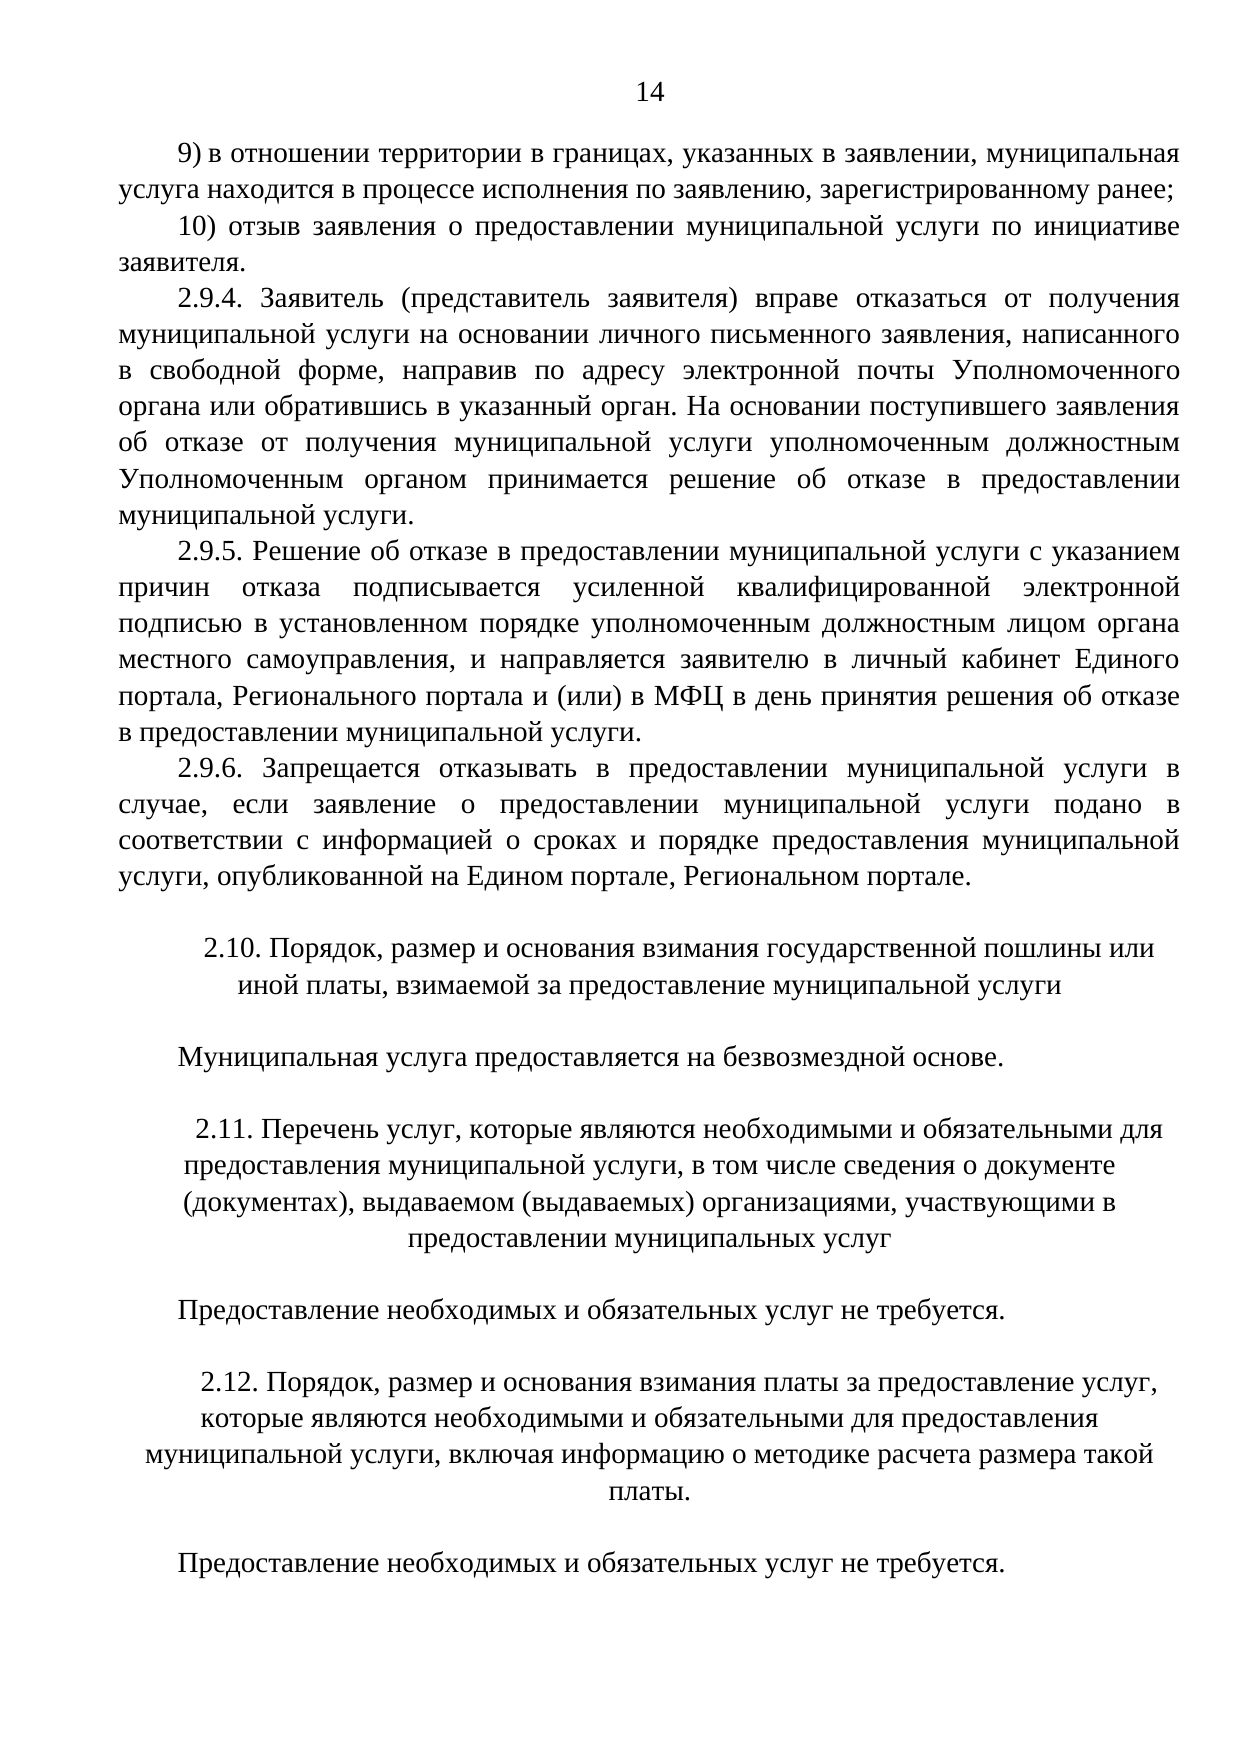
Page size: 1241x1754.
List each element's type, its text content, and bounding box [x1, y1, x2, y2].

text 2.9.5. Решение об отказе в предоставлении муниципальной услуги с указанием причин отказа подписывается усиленной квалифицированной электронной подписью в установленном порядке уполномоченным должностным лицом органа местного самоуправления, и направляется заявителю в личный кабинет Единого портала, Регионального портала и (или) в МФЦ в день принятия решения об отказе в предоставлении муниципальной услуги. [118, 533, 1181, 747]
text 2.12. Порядок, размер и основания взимания платы за предоставление услуг, которые являются необходимыми и обязательными для предоставления муниципальной услуги, включая информацию о методике расчета размера такой платы. [118, 1364, 1181, 1506]
text 9) в отношении территории в границах, указанных в заявлении, муниципальная услуга находится в процессе исполнения по заявлению, зарегистрированному ранее; [118, 135, 1181, 205]
text 2.10. Порядок, размер и основания взимания государственной пошлины или иной платы, взимаемой за предоставление муниципальной услуги [118, 931, 1181, 1000]
text 2.9.6. Запрещается отказывать в предоставлении муниципальной услуги в случае, если заявление о предоставлении муниципальной услуги подано в соответствии с информацией о сроках и порядке предоставления муниципальной услуги, опубликованной на Едином портале, Региональном портале. [118, 750, 1181, 892]
text 2.9.4. Заявитель (представитель заявителя) вправе отказаться от получения муниципальной услуги на основании личного письменного заявления, написанного в свободной форме, направив по адресу электронной почты Уполномоченного органа или обратившись в указанный орган. На основании поступившего заявления об отказе от получения муниципальной услуги уполномоченным должностным Уполномоченным органом принимается решение об отказе в предоставлении муниципальной услуги. [118, 280, 1181, 530]
text Муниципальная услуга предоставляется на безвозмездной основе. [118, 1039, 1181, 1073]
text Предоставление необходимых и обязательных услуг не требуется. [118, 1545, 1181, 1579]
text 10) отзыв заявления о предоставлении муниципальной услуги по инициативе заявителя. [118, 208, 1181, 277]
text Предоставление необходимых и обязательных услуг не требуется. [118, 1292, 1181, 1326]
text 2.11. Перечень услуг, которые являются необходимыми и обязательными для предоставления муниципальной услуги, в том числе сведения о документе (документах), выдаваемом (выдаваемых) организациями, участвующими в предоставлении муниципальных услуг [118, 1111, 1181, 1253]
